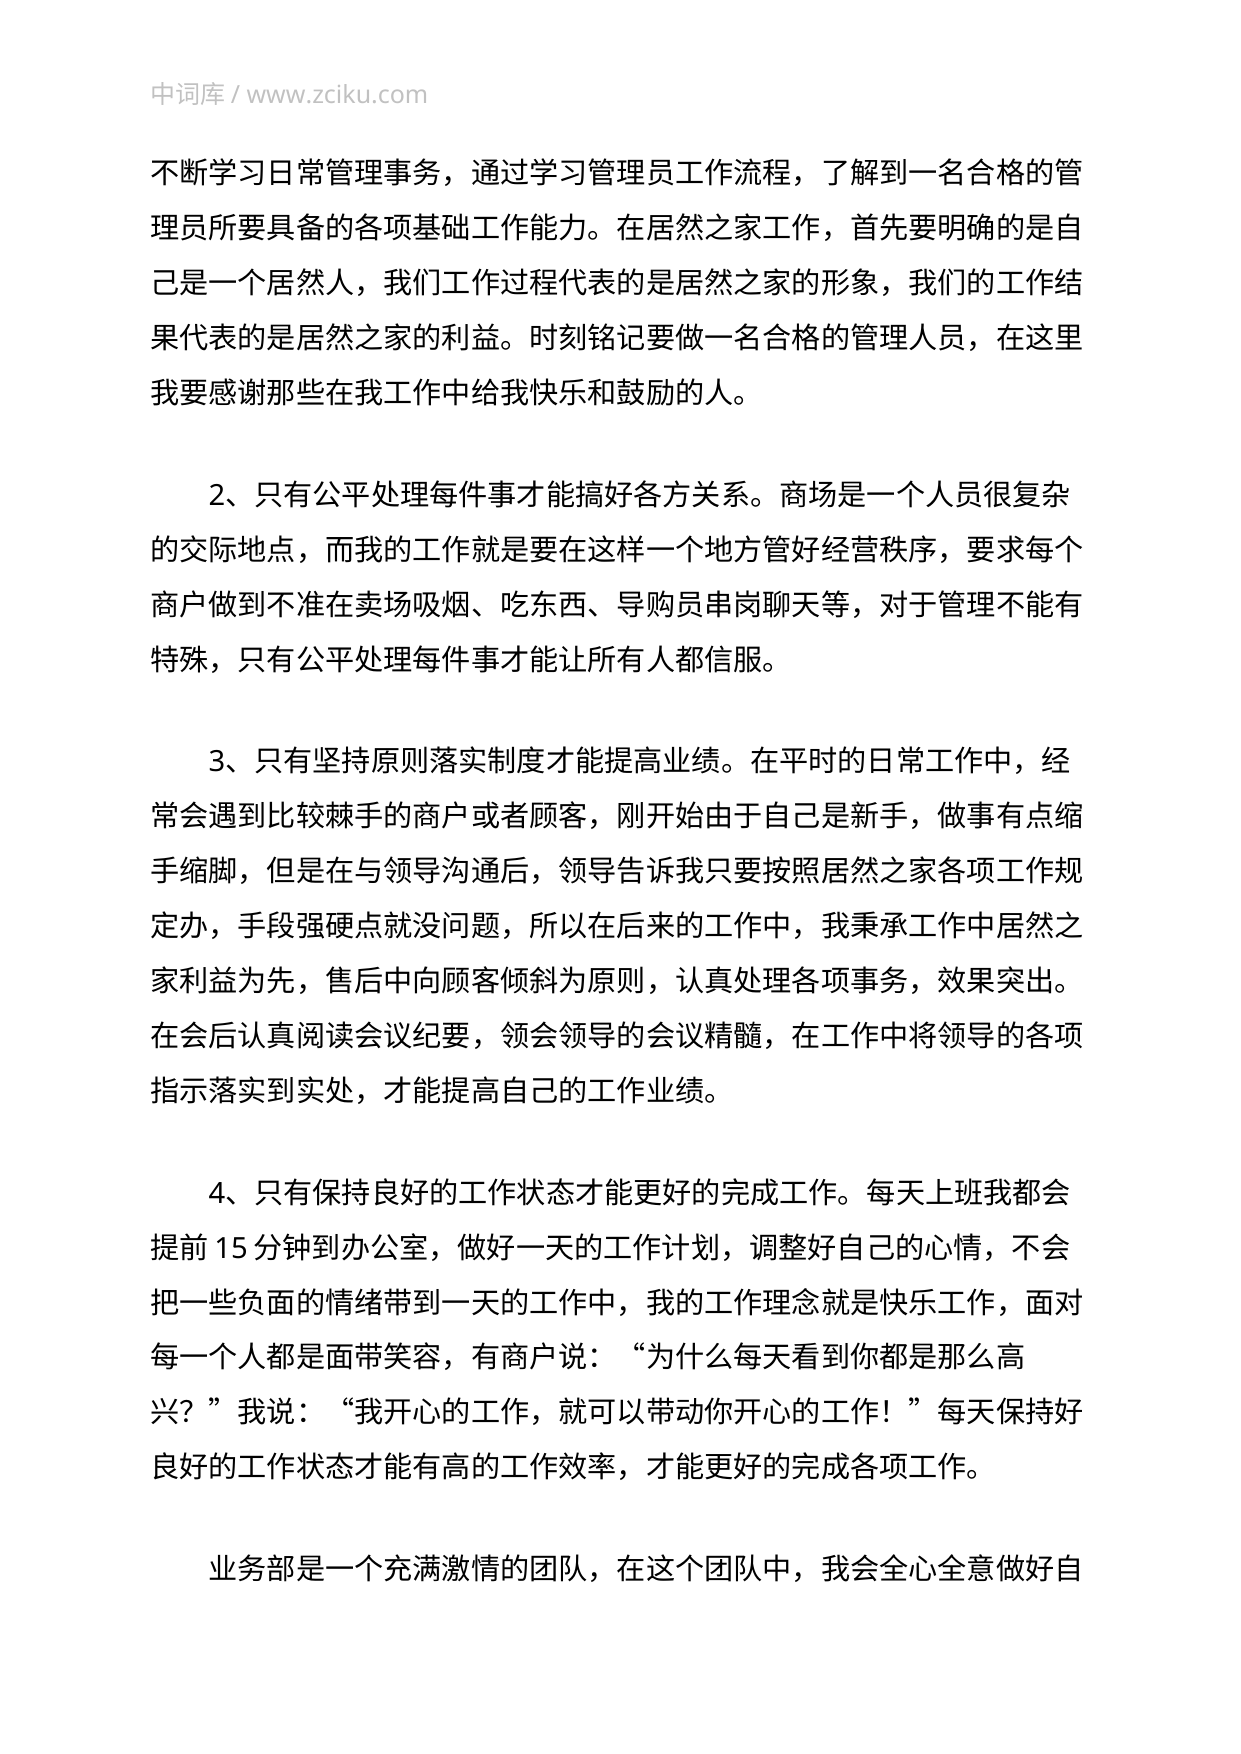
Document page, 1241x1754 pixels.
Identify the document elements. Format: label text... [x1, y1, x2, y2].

text 4、只有保持良好的工作状态才能更好的完成工作。每天上班我都会提前15分钟到办公室，做好一天的工作计划，调整好自己的心情，不会把一些负面的情绪带到一天的工作中，我的工作理念就是快乐工作，面对每一个人都是面带笑容，有商户说：“为什么每天看到你都是那么高兴？”我说：“我开心的工作，就可以带动你开心的工作！”每天保持好良好的工作状态才能有高的工作效率，才能更好的完成各项工作。 [150, 1169, 1090, 1486]
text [150, 1546, 1090, 1588]
text 2、只有公平处理每件事才能搞好各方关系。商场是一个人员很复杂的交际地点，而我的工作就是要在这样一个地方管好经营秩序，要求每个商户做到不准在卖场吸烟、吃东西、导购员串岗聊天等，对于管理不能有特殊，只有公平处理每件事才能让所有人都信服。 [150, 471, 1090, 678]
text 3、只有坚持原则落实制度才能提高业绩。在平时的日常工作中，经常会遇到比较棘手的商户或者顾客，刚开始由于自己是新手，做事有点缩手缩脚，但是在与领导沟通后，领导告诉我只要按照居然之家各项工作规定办，手段强硬点就没问题，所以在后来的工作中，我秉承工作中居然之家利益为先，售后中向顾客倾斜为原则，认真处理各项事务，效果突出。在会后认真阅读会议纪要，领会领导的会议精髓，在工作中将领导的各项指示落实到实处，才能提高自己的工作业绩。 [150, 738, 1090, 1110]
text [150, 150, 1090, 412]
